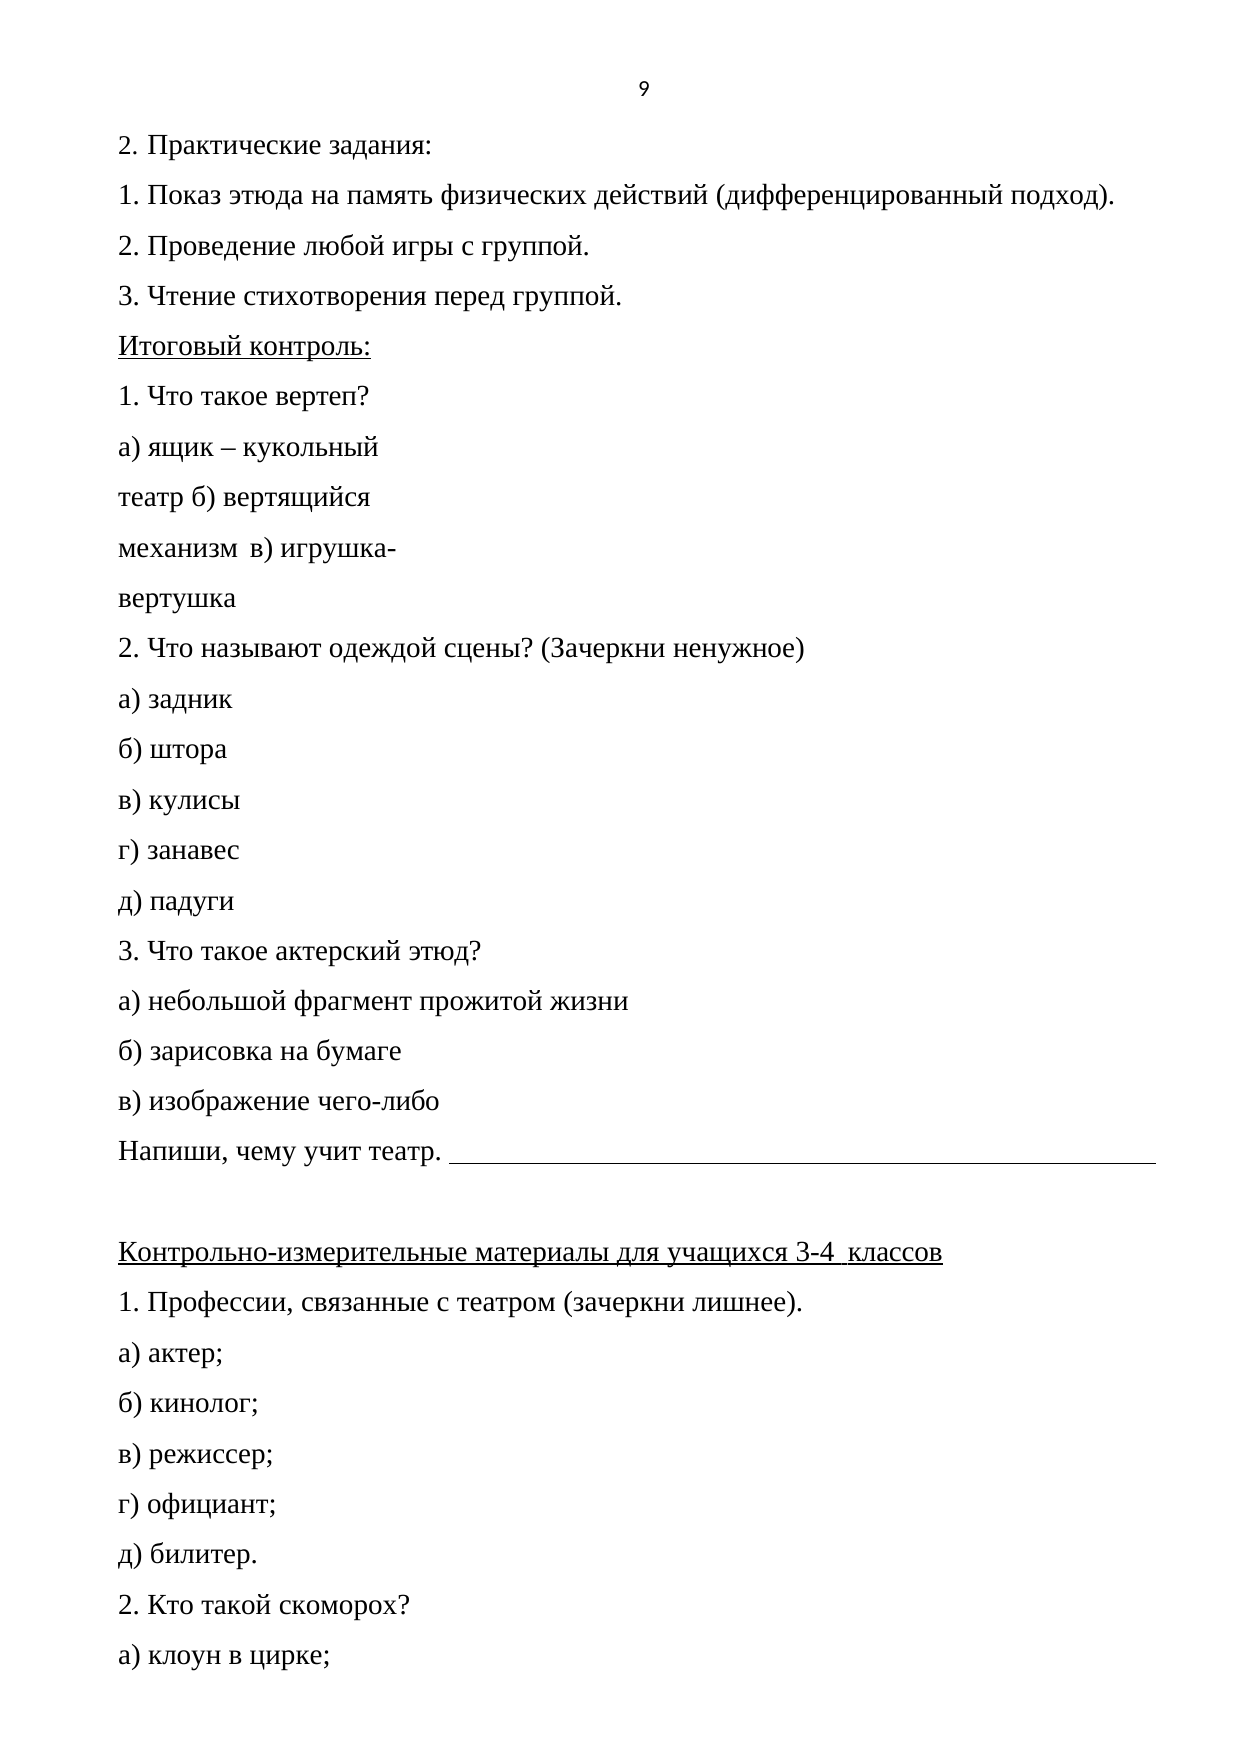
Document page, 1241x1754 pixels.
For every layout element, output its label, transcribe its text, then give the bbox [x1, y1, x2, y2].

text в) изображение чего-либо [118, 1083, 1205, 1117]
list Что называют одеждой сцены? (Зачеркни ненужное) а) задник [118, 630, 805, 714]
text б) кинолог; в) режиссер; г) официант; д) билитер. [118, 1386, 280, 1570]
list Проведение любой игры с группой. [118, 228, 1205, 261]
list Что такое вертеп? [118, 379, 1205, 412]
list Чтение стихотворения перед группой. Итоговый контроль: [118, 278, 623, 362]
list Кто такой скоморох? а) клоун в цирке; [118, 1587, 410, 1671]
text Контрольно-измерительные материалы для учащихся 3-4 классов [118, 1234, 1205, 1268]
list Что такое актерский этюд? [118, 933, 1205, 966]
list Показ этюда на память физических действий (дифференцированный подход). [118, 177, 1205, 211]
text а) ящик – кукольный театр б) вертящийся механизм в) игрушка-вертушка [118, 429, 450, 614]
text Напиши, чему учит театр. [118, 1133, 1205, 1167]
text а) небольшой фрагмент прожитой жизни б) зарисовка на бумаге [118, 983, 641, 1066]
list Профессии, связанные с театром (зачеркни лишнее). а) актер; [118, 1284, 804, 1368]
list Практические задания: [118, 127, 1205, 161]
text б) штора в) кулисы г) занавес д) падуги [118, 732, 248, 916]
